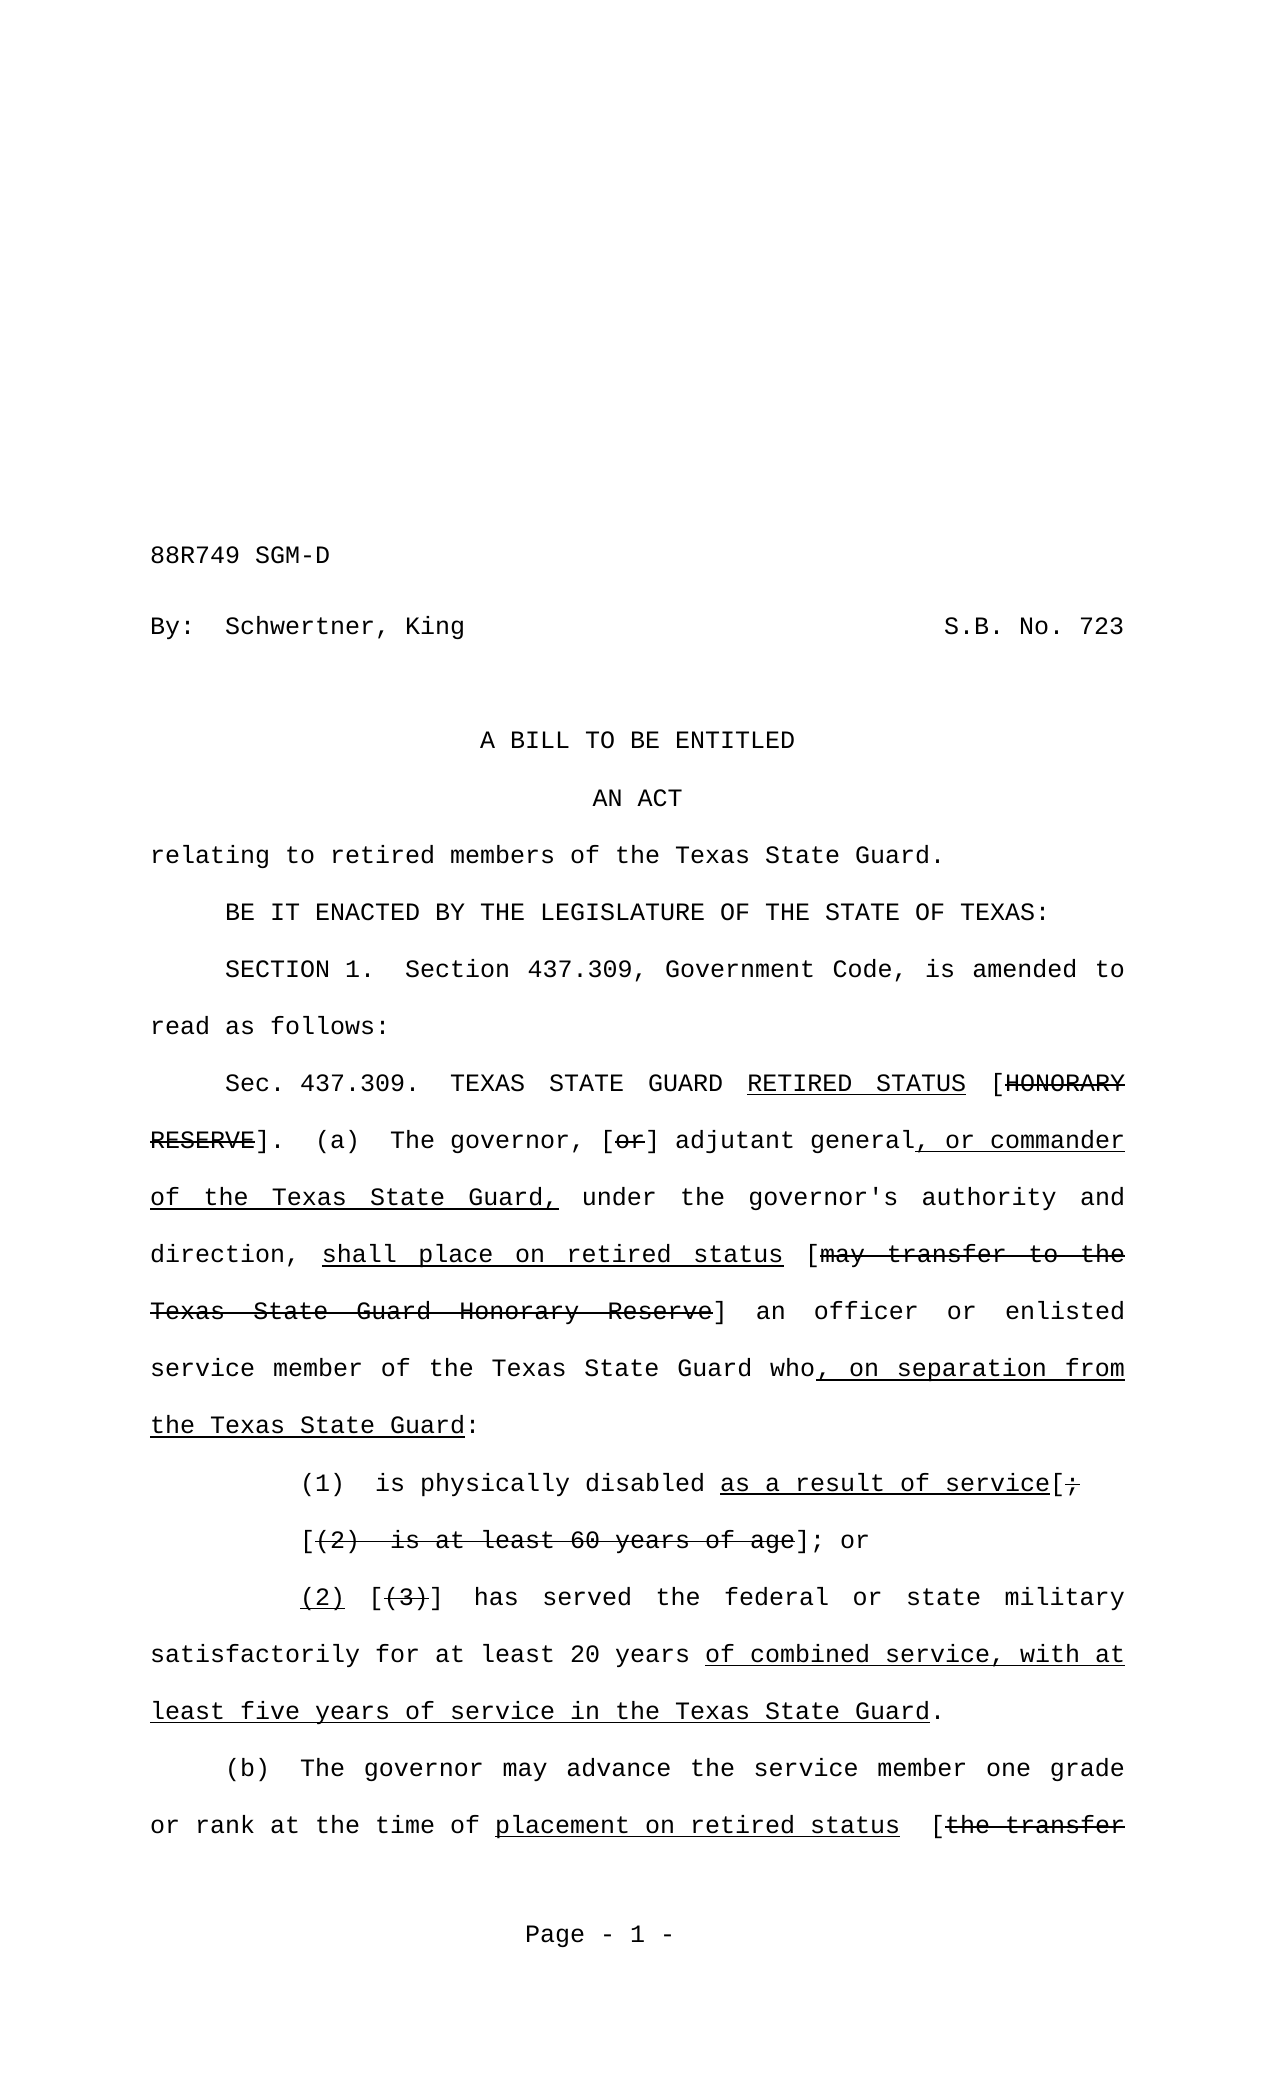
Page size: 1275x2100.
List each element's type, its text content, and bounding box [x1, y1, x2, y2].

text relating to retired members of the Texas State Guard. [150, 842, 1125, 871]
text BE IT ENACTED BY THE LEGISLATURE OF THE STATE OF TEXAS: [150, 899, 1125, 928]
text AN ACT [150, 785, 1125, 813]
text Sec. 437.309. TEXAS STATE GUARD RETIRED STATUS [HONORARY RESERVE]. (a) The governor, [or] adjutant general, or commander of the Texas State Guard, under the governor's authority and direction, shall place on retired status [may transfer to the Texas State Guard Honorary Reserve] an officer or enlisted service member of the Texas State Guard who, on separation from the Texas State Guard: [150, 1070, 1125, 1441]
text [150, 1755, 1125, 1841]
text (2) [(3)] has served the federal or state military satisfactorily for at least 20 years of combined service, with at least five years of service in the Texas State Guard. [150, 1584, 1125, 1727]
text (1) is physically disabled as a result of service[; [150, 1470, 1125, 1498]
text By: Schwertner, King S.B. No. 723 [150, 614, 1125, 642]
text [(2) is at least 60 years of age]; or [150, 1527, 1125, 1556]
text 88R749 SGM-D [150, 542, 1125, 571]
text A BILL TO BE ENTITLED [150, 728, 1125, 756]
text SECTION 1. Section 437.309, Government Code, is amended to read as follows: [150, 956, 1125, 1042]
